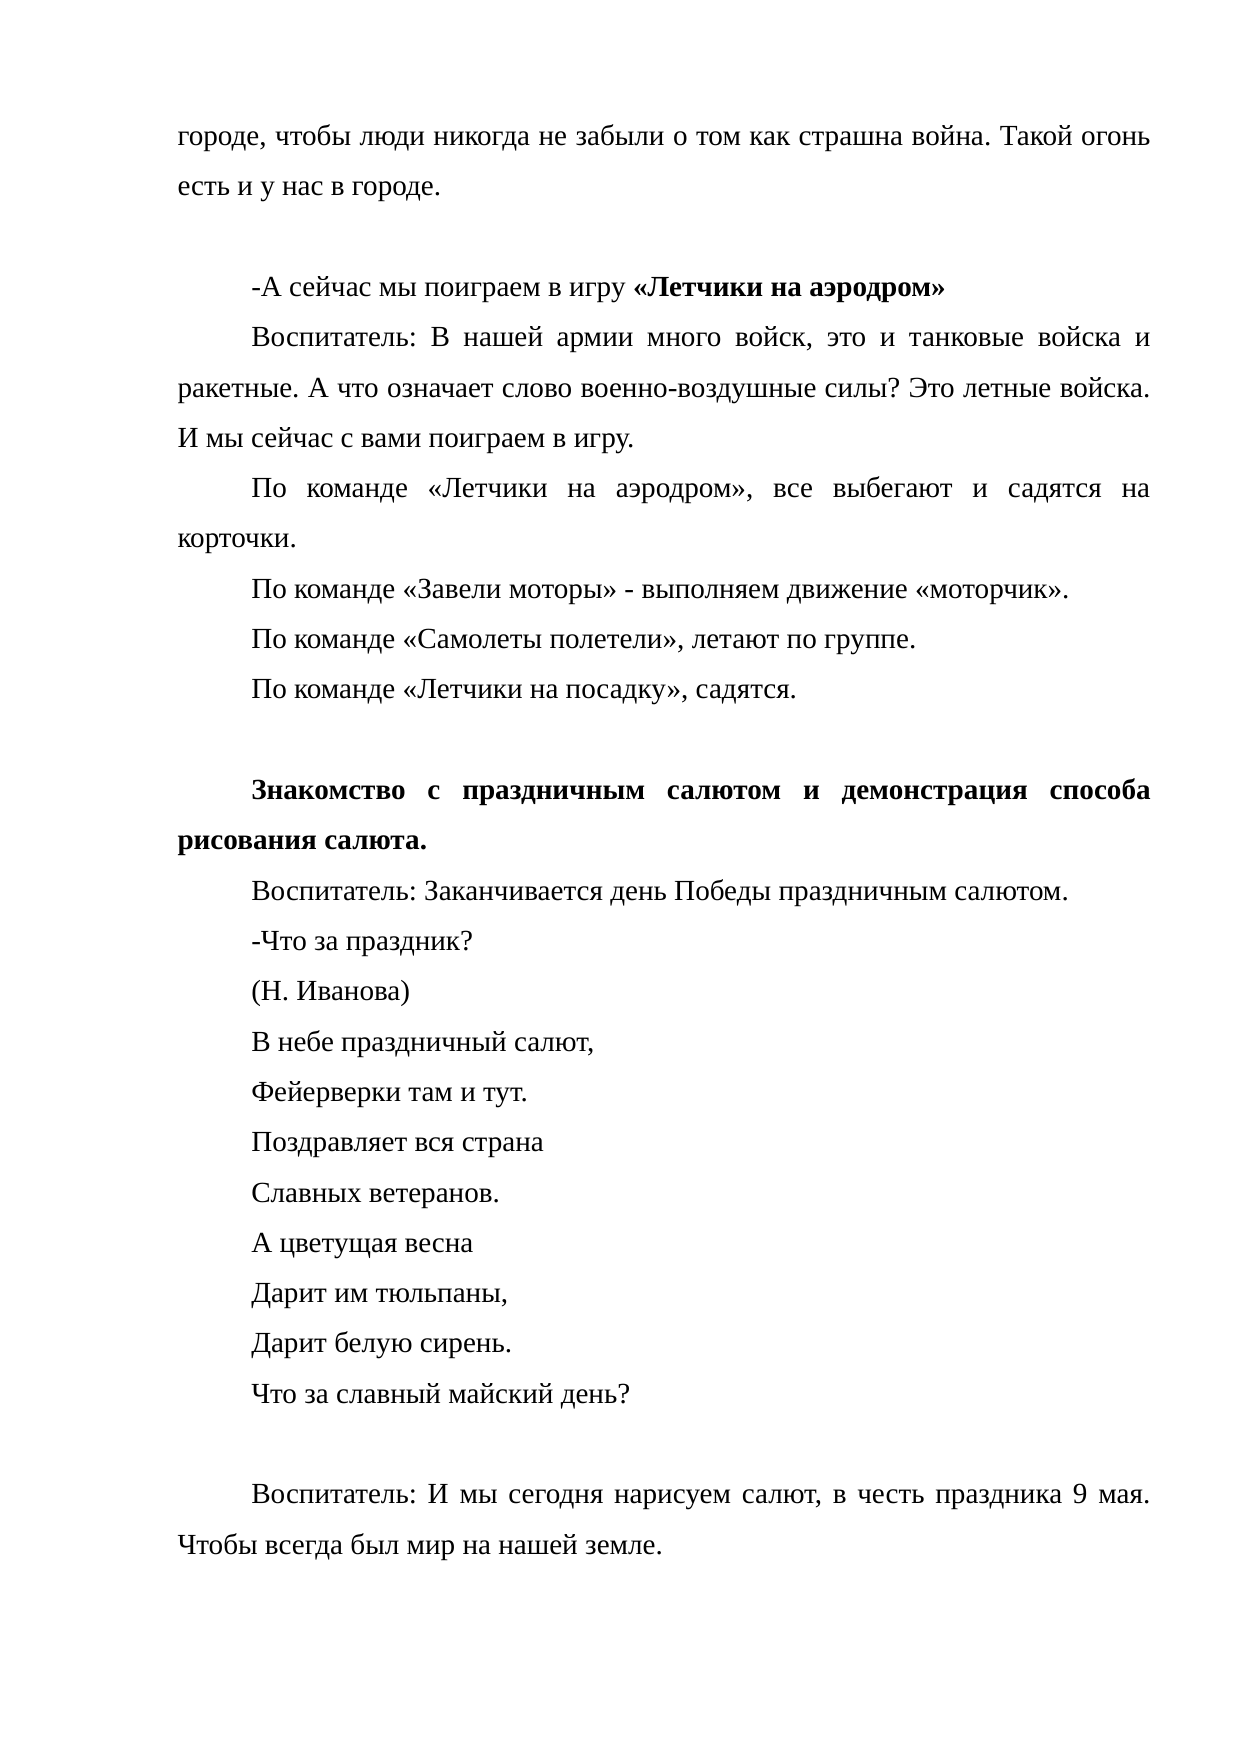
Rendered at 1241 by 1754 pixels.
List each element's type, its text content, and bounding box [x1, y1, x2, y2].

text Поздравляет вся страна [177, 1124, 1152, 1158]
text А цветущая весна [177, 1225, 1152, 1258]
text (Н. Иванова) [177, 973, 1152, 1007]
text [177, 118, 1152, 202]
text По команде «Летчики на посадку», садятся. [177, 672, 1152, 705]
text Что за славный майский день? [177, 1376, 1152, 1409]
text Дарит им тюльпаны, [177, 1275, 1152, 1309]
text Дарит белую сирень. [177, 1326, 1152, 1359]
text Воспитатель: И мы сегодня нарисуем салют, в честь праздника 9 мая. Чтобы всегда был мир на нашей земле. [177, 1477, 1152, 1560]
text В небе праздничный салют, [177, 1024, 1152, 1057]
text Фейерверки там и тут. [177, 1074, 1152, 1108]
text Воспитатель: В нашей армии много войск, это и танковые войска и ракетные. А что означает слово военно-воздушные силы? Это летные войска. И мы сейчас с вами поиграем в игру. [177, 319, 1152, 453]
text По команде «Самолеты полетели», летают по группе. [177, 621, 1152, 655]
text -А сейчас мы поиграем в игру «Летчики на аэродром» [177, 269, 1152, 303]
text Славных ветеранов. [177, 1175, 1152, 1208]
text Знакомство с праздничным салютом и демонстрация способа рисования салюта. [177, 772, 1152, 856]
text -Что за праздник? [177, 923, 1152, 957]
text Воспитатель: Заканчивается день Победы праздничным салютом. [177, 873, 1152, 906]
text По команде «Завели моторы» - выполняем движение «моторчик». [177, 571, 1152, 604]
text По команде «Летчики на аэродром», все выбегают и садятся на корточки. [177, 470, 1152, 554]
